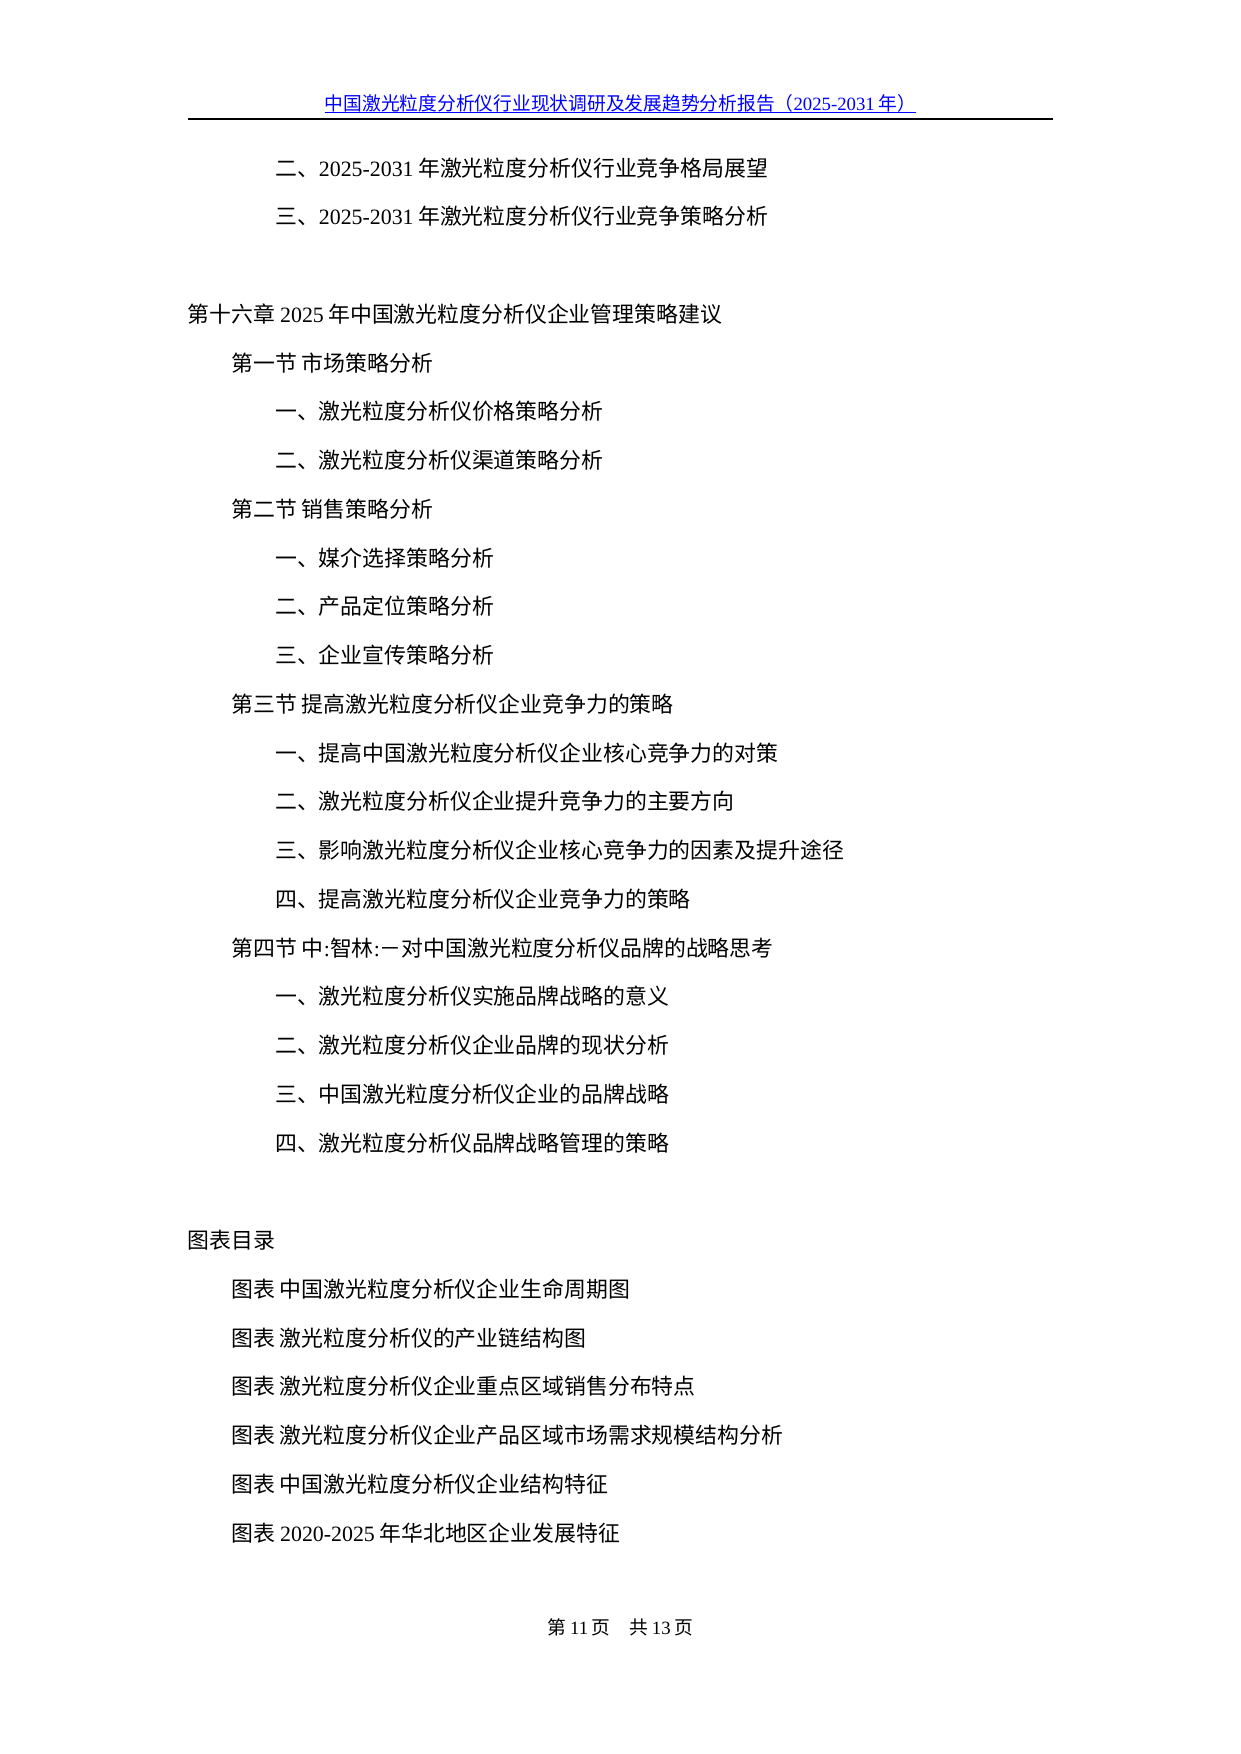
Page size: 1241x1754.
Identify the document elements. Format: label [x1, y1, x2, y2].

text [187, 150, 1053, 1548]
